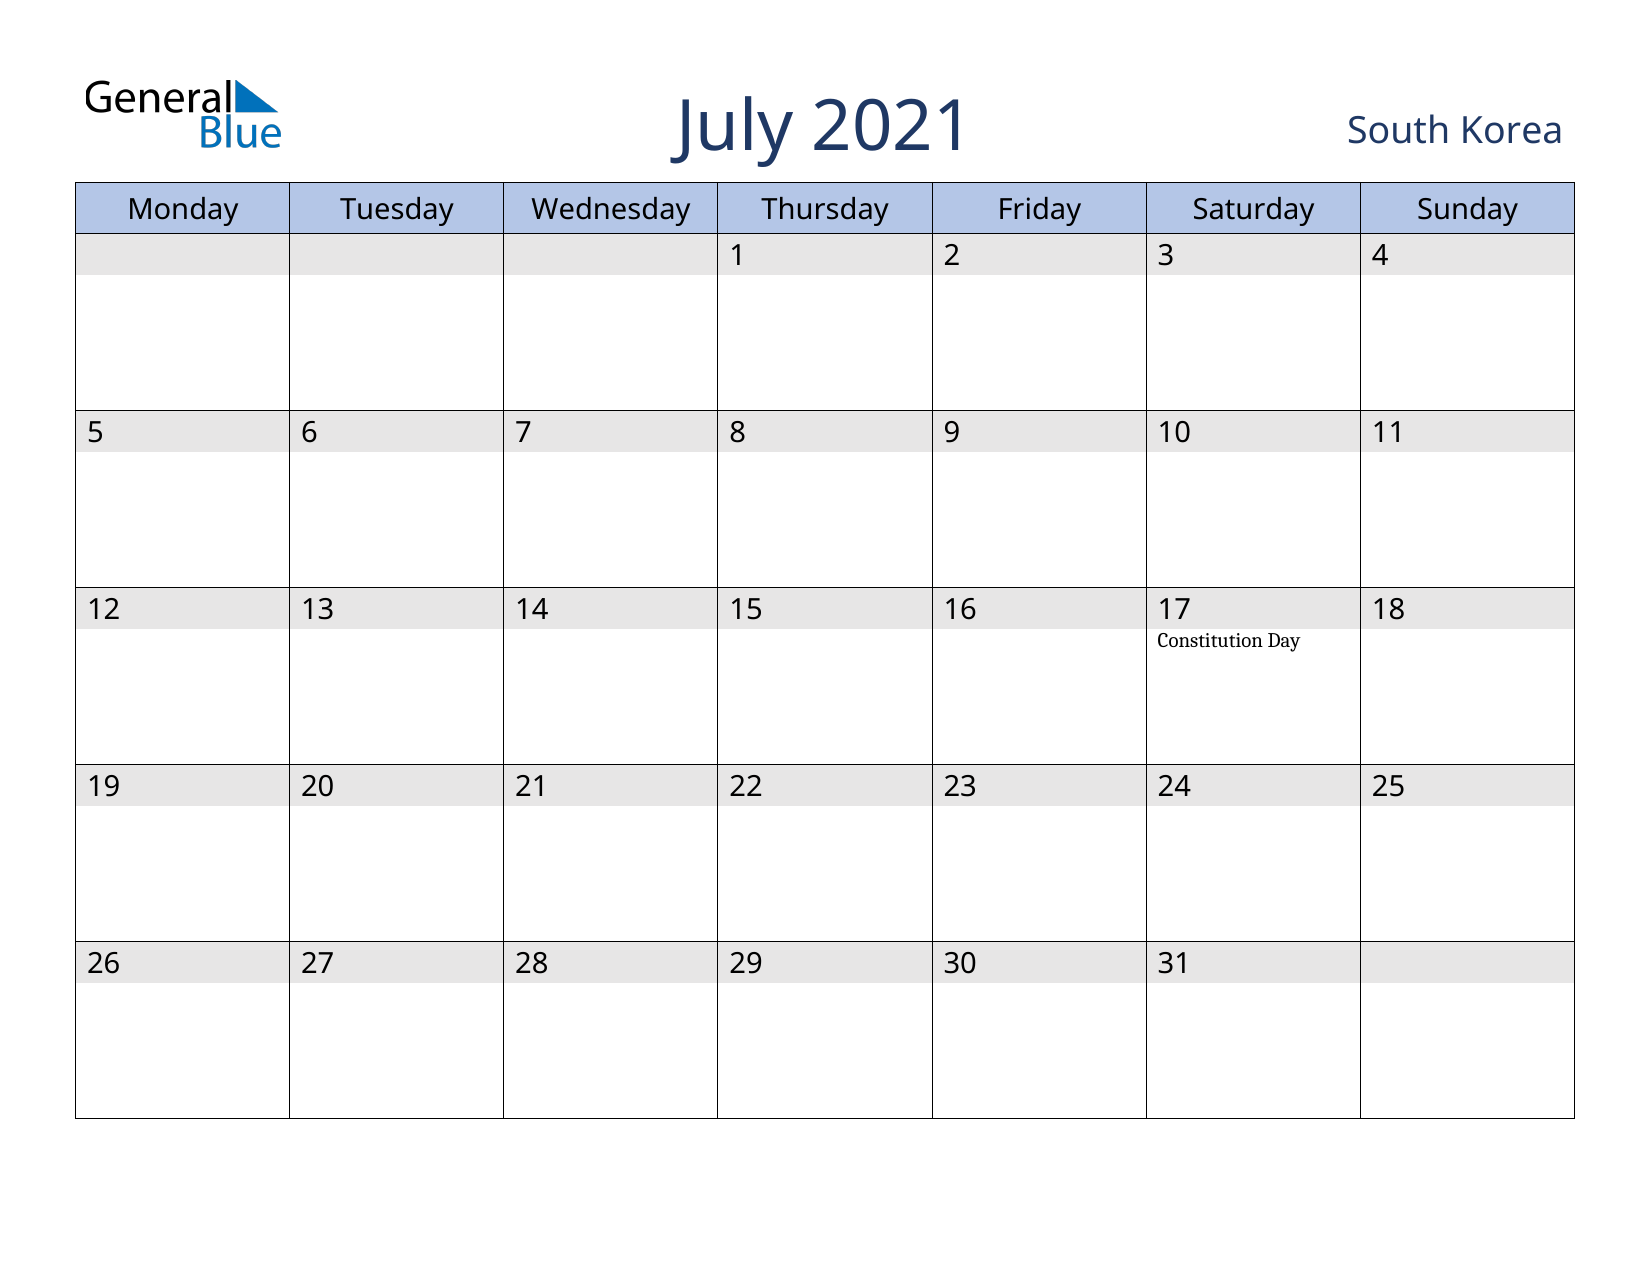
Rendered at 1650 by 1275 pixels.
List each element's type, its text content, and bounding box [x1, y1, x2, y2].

table_header July 2021 [504, 75, 1146, 182]
table_cell 27 [290, 942, 503, 983]
table_cell [718, 629, 932, 764]
table_cell 4 [1361, 234, 1574, 275]
table_cell 31 [1147, 942, 1360, 983]
table_cell 3 [1147, 234, 1360, 275]
table_cell [1147, 806, 1360, 941]
table_cell 17 [1147, 588, 1360, 629]
table_cell [718, 452, 932, 587]
table_cell [1361, 275, 1574, 410]
table_cell [933, 629, 1146, 764]
table_cell [504, 629, 717, 764]
table_cell 21 [504, 765, 717, 806]
table_cell 14 [504, 588, 717, 629]
table_cell Saturday [1147, 183, 1360, 233]
table_cell [1361, 983, 1574, 1118]
table_cell [718, 806, 932, 941]
table_cell [933, 983, 1146, 1118]
table_cell Monday [76, 183, 289, 233]
table_cell [290, 452, 503, 587]
table_cell [933, 275, 1146, 410]
table_cell 29 [718, 942, 932, 983]
table_cell 30 [933, 942, 1146, 983]
table_cell 5 [76, 411, 289, 452]
table_cell [718, 983, 932, 1118]
table_cell [76, 275, 289, 410]
table_cell [504, 234, 717, 275]
table_cell [76, 806, 289, 941]
table_cell [1361, 806, 1574, 941]
table_cell [290, 234, 503, 275]
table_cell [1147, 275, 1360, 410]
table_cell 18 [1361, 588, 1574, 629]
table_cell [290, 983, 503, 1118]
table_cell 9 [933, 411, 1146, 452]
table_cell 2 [933, 234, 1146, 275]
table_cell Wednesday [504, 183, 717, 233]
table_cell 23 [933, 765, 1146, 806]
table_cell [76, 983, 289, 1118]
table_cell 26 [76, 942, 289, 983]
table_cell [504, 983, 717, 1118]
picture [86, 80, 281, 148]
table_cell Thursday [718, 183, 932, 233]
table_cell 7 [504, 411, 717, 452]
table_cell [1361, 452, 1574, 587]
table_cell 10 [1147, 411, 1360, 452]
table_cell 6 [290, 411, 503, 452]
table_cell [290, 629, 503, 764]
table_cell 20 [290, 765, 503, 806]
table_cell [290, 806, 503, 941]
table_cell 24 [1147, 765, 1360, 806]
table_cell 11 [1361, 411, 1574, 452]
table_cell 19 [76, 765, 289, 806]
table_cell Sunday [1361, 183, 1574, 233]
table_cell [718, 275, 932, 410]
table_cell Friday [933, 183, 1146, 233]
table_cell 1 [718, 234, 932, 275]
table_cell 22 [718, 765, 932, 806]
table_cell Tuesday [290, 183, 503, 233]
table_cell [76, 234, 289, 275]
table_cell [76, 452, 289, 587]
table_cell [933, 806, 1146, 941]
table_cell 15 [718, 588, 932, 629]
table_cell [504, 806, 717, 941]
table_cell [1361, 942, 1574, 983]
table_cell 28 [504, 942, 717, 983]
table_cell [1147, 983, 1360, 1118]
table_cell [504, 452, 717, 587]
table_cell [1361, 629, 1574, 764]
table_cell 12 [76, 588, 289, 629]
table_cell 16 [933, 588, 1146, 629]
table_cell [933, 452, 1146, 587]
table_cell 8 [718, 411, 932, 452]
table_cell 13 [290, 588, 503, 629]
table_cell [504, 275, 717, 410]
table_cell [76, 629, 289, 764]
table_cell 25 [1361, 765, 1574, 806]
table_header [76, 75, 503, 182]
table_cell Constitution Day [1147, 629, 1360, 764]
table_cell [290, 275, 503, 410]
table_cell [1147, 452, 1360, 587]
table_header South Korea [1146, 75, 1574, 182]
